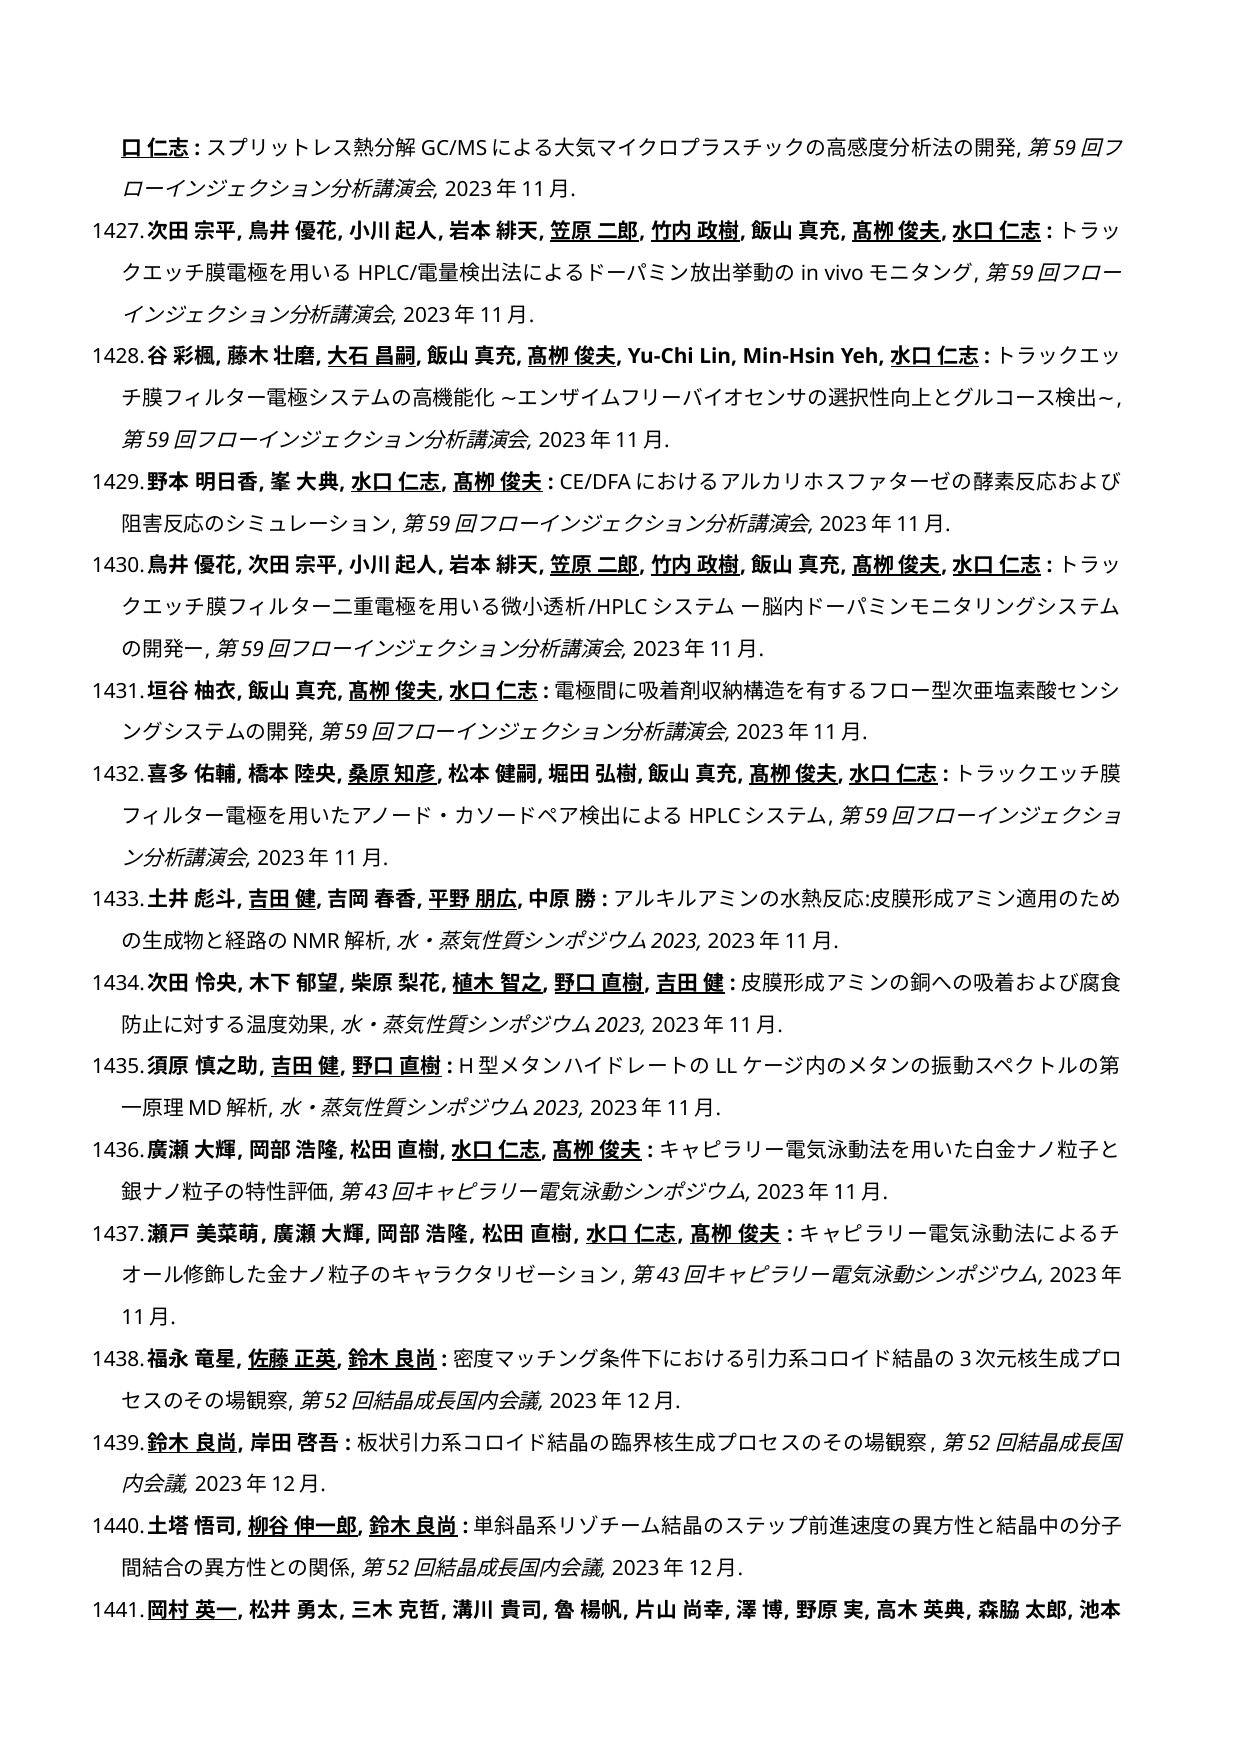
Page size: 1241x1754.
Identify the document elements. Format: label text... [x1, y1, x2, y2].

list 垣谷 柚衣, 飯山 真充, 髙栁 俊夫, 水口 仁志 : 電極間に吸着剤収納構造を有するフロー型次亜塩素酸センシングシステムの開発, 第59回フローインジェクション分析講演会, 2023年11月. [92, 668, 1122, 752]
list 谷 彩楓, 藤木 壮磨, 大石 昌嗣, 飯山 真充, 髙栁 俊夫, Yu-Chi Lin, Min-Hsin Yeh, 水口 仁志 : トラックエッチ膜フィルター電極システムの高機能化 ∼エンザイムフリーバイオセンサの選択性向上とグルコース検出∼, 第59回フローインジェクション分析講演会, 2023年11月. [92, 334, 1122, 459]
list 廣瀬 大輝, 岡部 浩隆, 松田 直樹, 水口 仁志, 髙栁 俊夫 : キャピラリー電気泳動法を用いた白金ナノ粒子と銀ナノ粒子の特性評価, 第43回キャピラリー電気泳動シンポジウム, 2023年11月. [92, 1128, 1122, 1211]
list 次田 怜央, 木下 郁望, 柴原 梨花, 植木 智之, 野口 直樹, 吉田 健 : 皮膜形成アミンの銅への吸着および腐食防止に対する温度効果, 水・蒸気性質シンポジウム2023, 2023年11月. [92, 961, 1122, 1044]
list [92, 1587, 1122, 1629]
list 野本 明日香, 峯 大典, 水口 仁志, 髙栁 俊夫 : CE/DFAにおけるアルカリホスファターゼの酵素反応および阻害反応のシミュレーション, 第59回フローインジェクション分析講演会, 2023年11月. [92, 459, 1122, 543]
list 福永 竜星, 佐藤 正英, 鈴木 良尚 : 密度マッチング条件下における引力系コロイド結晶の3次元核生成プロセスのその場観察, 第52回結晶成長国内会議, 2023年12月. [92, 1336, 1122, 1420]
list 鳥井 優花, 次田 宗平, 小川 起人, 岩本 緋天, 笠原 二郎, 竹内 政樹, 飯山 真充, 髙栁 俊夫, 水口 仁志 : トラックエッチ膜フィルター二重電極を用いる微小透析/HPLCシステム ー脳内ドーパミンモニタリングシステムの開発ー, 第59回フローインジェクション分析講演会, 2023年11月. [92, 543, 1122, 668]
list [92, 125, 1122, 209]
list 喜多 佑輔, 橋本 陸央, 桑原 知彦, 松本 健嗣, 堀田 弘樹, 飯山 真充, 髙栁 俊夫, 水口 仁志 : トラックエッチ膜フィルター電極を用いたアノード・カソードペア検出によるHPLCシステム, 第59回フローインジェクション分析講演会, 2023年11月. [92, 752, 1122, 877]
list 土井 彪斗, 吉田 健, 吉岡 春香, 平野 朋広, 中原 勝 : アルキルアミンの水熱反応:皮膜形成アミン適用のための生成物と経路のNMR解析, 水・蒸気性質シンポジウム2023, 2023年11月. [92, 877, 1122, 961]
list 次田 宗平, 鳥井 優花, 小川 起人, 岩本 緋天, 笠原 二郎, 竹内 政樹, 飯山 真充, 髙栁 俊夫, 水口 仁志 : トラックエッチ膜電極を用いるHPLC/電量検出法によるドーパミン放出挙動のin vivoモニタング, 第59回フローインジェクション分析講演会, 2023年11月. [92, 209, 1122, 334]
list 須原 慎之助, 吉田 健, 野口 直樹 : H型メタンハイドレートのLLケージ内のメタンの振動スペクトルの第一原理MD解析, 水・蒸気性質シンポジウム2023, 2023年11月. [92, 1044, 1122, 1128]
list 瀬戸 美菜萌, 廣瀬 大輝, 岡部 浩隆, 松田 直樹, 水口 仁志, 髙栁 俊夫 : キャピラリー電気泳動法によるチオール修飾した金ナノ粒子のキャラクタリゼーション, 第43回キャピラリー電気泳動シンポジウム, 2023年11月. [92, 1211, 1122, 1336]
list 土塔 悟司, 柳谷 伸一郎, 鈴木 良尚 : 単斜晶系リゾチーム結晶のステップ前進速度の異方性と結晶中の分子間結合の異方性との関係, 第52回結晶成長国内会議, 2023年12月. [92, 1503, 1122, 1587]
list 鈴木 良尚, 岸田 啓吾 : 板状引力系コロイド結晶の臨界核生成プロセスのその場観察, 第52回結晶成長国内会議, 2023年12月. [92, 1420, 1122, 1503]
